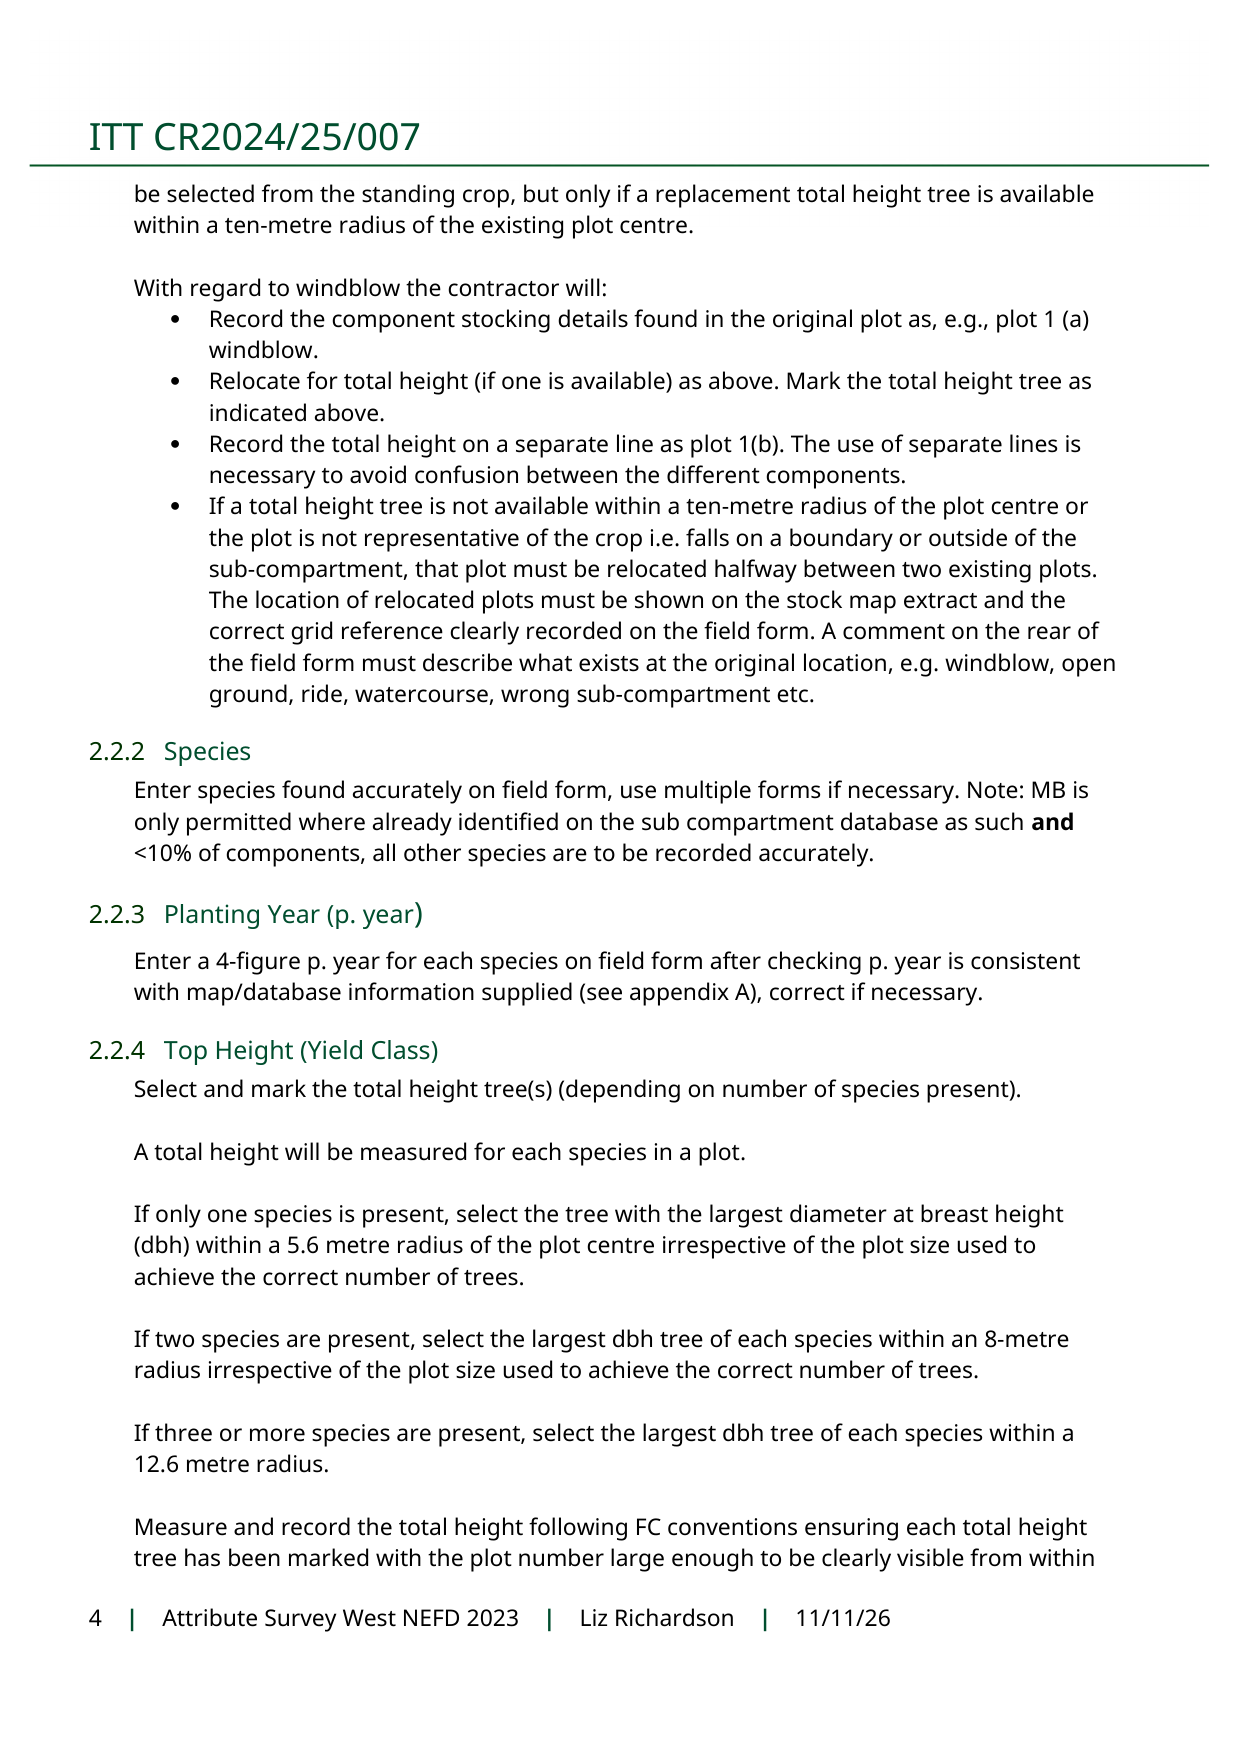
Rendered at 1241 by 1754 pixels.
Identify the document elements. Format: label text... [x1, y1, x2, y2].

text If three or more species are present, select the largest dbh tree of each species within a 12.6 metre radius. [133, 1416, 1122, 1479]
text With regard to windblow the contractor will: [89, 271, 1122, 302]
picture [29, 29, 1210, 227]
text If two species are present, select the largest dbh tree of each species within an 8-metre radius irrespective of the plot size used to achieve the correct number of trees. [133, 1323, 1122, 1385]
text A total height will be measured for each species in a plot. [133, 1135, 1122, 1166]
text If only one species is present, select the tree with the largest diameter at breast height (dbh) within a 5.6 metre radius of the plot centre irrespective of the plot size used to achieve the correct number of trees. [133, 1198, 1122, 1291]
subtitle Species [89, 733, 1122, 768]
list Relocate for total height (if one is available) as above. Mark the total height tree as indicated above. [171, 365, 1122, 427]
text Enter a 4-figure p. year for each species on field form after checking p. year is consistent with map/database information supplied (see appendix A), correct if necessary. [133, 945, 1122, 1007]
list If a total height tree is not available within a ten-metre radius of the plot centre or the plot is not representative of the crop i.e. falls on a boundary or outside of the sub-compartment, that plot must be relocated halfway between two existing plots. The location of relocated plots must be shown on the stock map extract and the correct grid reference clearly recorded on the field form. A comment on the rear of the field form must describe what exists at the original location, e.g. windblow, open ground, ride, watercourse, wrong sub-compartment etc. [171, 490, 1122, 708]
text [133, 177, 1122, 240]
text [133, 1510, 1122, 1573]
text Select and mark the total height tree(s) (depending on number of species present). [133, 1073, 1122, 1104]
subtitle Top Height (Yield Class) [89, 1032, 1122, 1066]
list Record the component stocking details found in the original plot as, e.g., plot 1 (a) windblow. [171, 302, 1122, 365]
subtitle Planting Year (p. year) [89, 893, 1122, 932]
list Record the total height on a separate line as plot 1(b). The use of separate lines is necessary to avoid confusion between the different components. [171, 427, 1122, 490]
text Enter species found accurately on field form, use multiple forms if necessary. Note: MB is only permitted where already identified on the sub compartment database as such and <10% of components, all other species are to be recorded accurately. [133, 774, 1122, 868]
